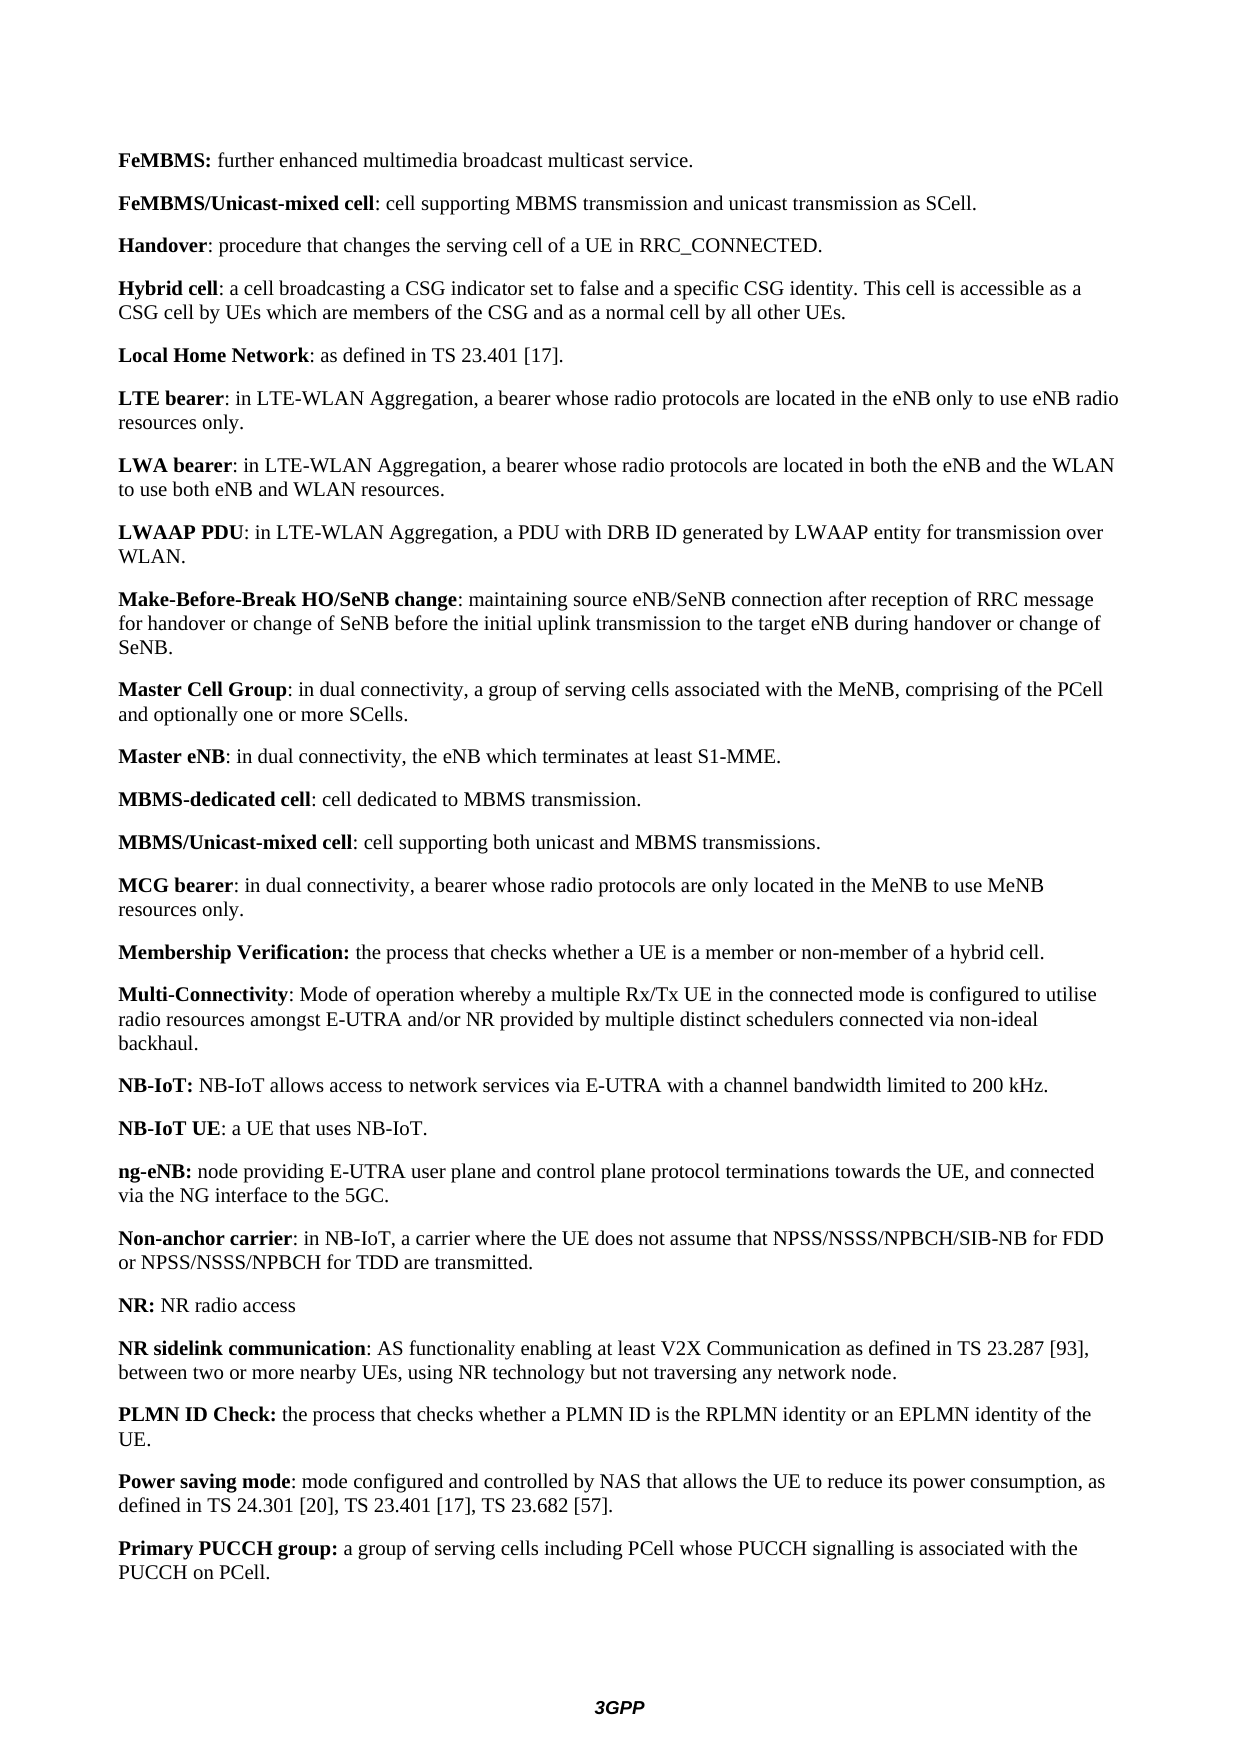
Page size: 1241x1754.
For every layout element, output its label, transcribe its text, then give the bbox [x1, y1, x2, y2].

text FeMBMS: further enhanced multimedia broadcast multicast service. [118, 148, 1122, 172]
text LWAAP PDU: in LTE-WLAN Aggregation, a PDU with DRB ID generated by LWAAP entity for transmission over WLAN. [118, 519, 1122, 568]
text ng-eNB: node providing E-UTRA user plane and control plane protocol terminations towards the UE, and connected via the NG interface to the 5GC. [118, 1159, 1122, 1207]
text NR: NR radio access [118, 1293, 1122, 1317]
text NR sidelink communication: AS functionality enabling at least V2X Communication as defined in TS 23.287 [93], between two or more nearby UEs, using NR technology but not traversing any network node. [118, 1336, 1122, 1384]
text LTE bearer: in LTE-WLAN Aggregation, a bearer whose radio protocols are located in the eNB only to use eNB radio resources only. [118, 386, 1122, 434]
text Membership Verification: the process that checks whether a UE is a member or non-member of a hybrid cell. [118, 939, 1122, 964]
text Multi-Connectivity: Mode of operation whereby a multiple Rx/Tx UE in the connected mode is configured to utilise radio resources amongst E-UTRA and/or NR provided by multiple distinct schedulers connected via non-ideal backhaul. [118, 982, 1122, 1054]
text MBMS-dedicated cell: cell dedicated to MBMS transmission. [118, 787, 1122, 811]
text NB-IoT UE: a UE that uses NB-IoT. [118, 1116, 1122, 1140]
text Master Cell Group: in dual connectivity, a group of serving cells associated with the MeNB, comprising of the PCell and optionally one or more SCells. [118, 677, 1122, 726]
text Master eNB: in dual connectivity, the eNB which terminates at least S1-MME. [118, 744, 1122, 768]
text LWA bearer: in LTE-WLAN Aggregation, a bearer whose radio protocols are located in both the eNB and the WLAN to use both eNB and WLAN resources. [118, 453, 1122, 501]
text FeMBMS/Unicast-mixed cell: cell supporting MBMS transmission and unicast transmission as SCell. [118, 191, 1122, 214]
text NB-IoT: NB-IoT allows access to network services via E-UTRA with a channel bandwidth limited to 200 kHz. [118, 1073, 1122, 1097]
text MBMS/Unicast-mixed cell: cell supporting both unicast and MBMS transmissions. [118, 830, 1122, 854]
text Primary PUCCH group: a group of serving cells including PCell whose PUCCH signalling is associated with the PUCCH on PCell. [118, 1536, 1122, 1584]
text Hybrid cell: a cell broadcasting a CSG indicator set to false and a specific CSG identity. This cell is accessible as a CSG cell by UEs which are members of the CSG and as a normal cell by all other UEs. [118, 276, 1122, 324]
text Make-Before-Break HO/SeNB change: maintaining source eNB/SeNB connection after reception of RRC message for handover or change of SeNB before the initial uplink transmission to the target eNB during handover or change of SeNB. [118, 586, 1122, 659]
text PLMN ID Check: the process that checks whether a PLMN ID is the RPLMN identity or an EPLMN identity of the UE. [118, 1402, 1122, 1451]
text Local Home Network: as defined in TS 23.401 [17]. [118, 343, 1122, 367]
text Handover: procedure that changes the serving cell of a UE in RRC_CONNECTED. [118, 233, 1122, 257]
text Power saving mode: mode configured and controlled by NAS that allows the UE to reduce its power consumption, as defined in TS 24.301 [20], TS 23.401 [17], TS 23.682 [57]. [118, 1469, 1122, 1517]
text Non-anchor carrier: in NB-IoT, a carrier where the UE does not assume that NPSS/NSSS/NPBCH/SIB-NB for FDD or NPSS/NSSS/NPBCH for TDD are transmitted. [118, 1226, 1122, 1274]
text MCG bearer: in dual connectivity, a bearer whose radio protocols are only located in the MeNB to use MeNB resources only. [118, 873, 1122, 921]
